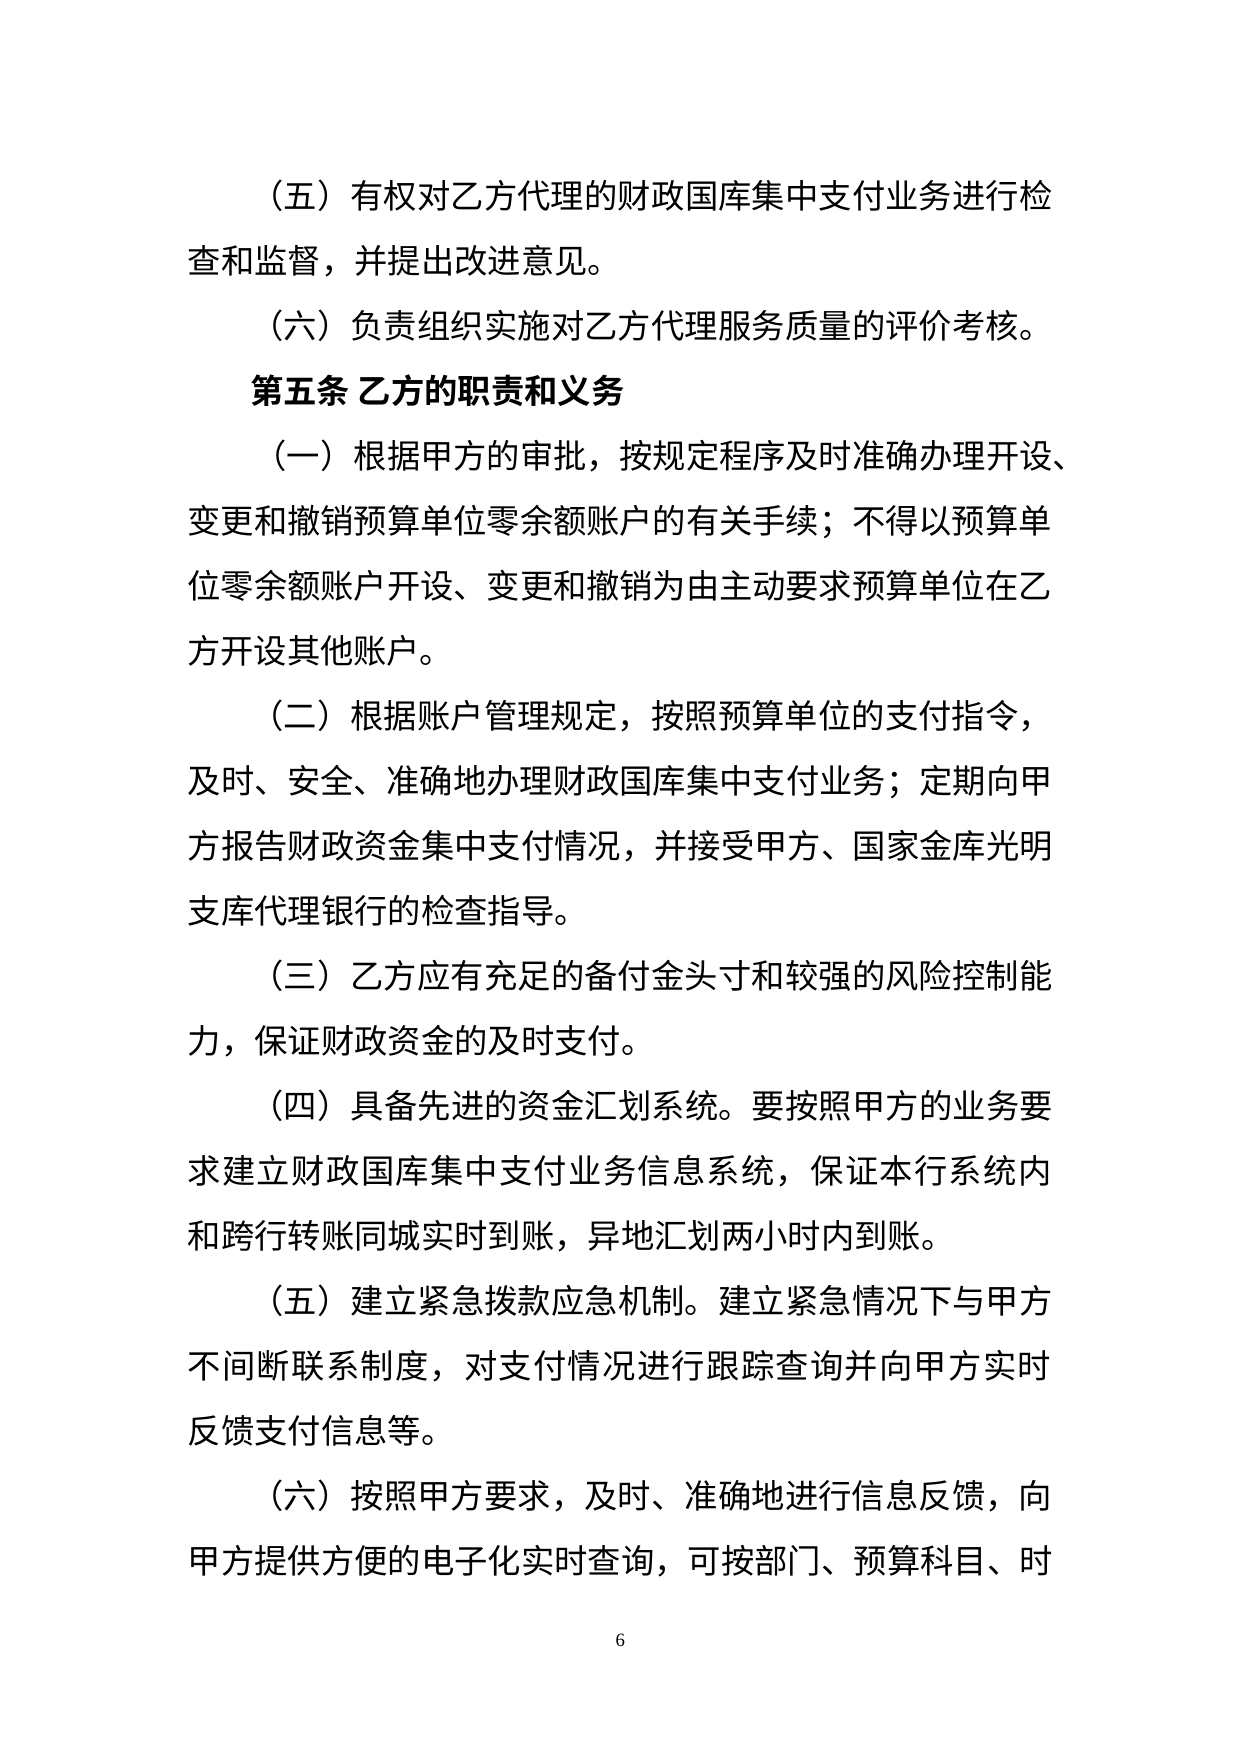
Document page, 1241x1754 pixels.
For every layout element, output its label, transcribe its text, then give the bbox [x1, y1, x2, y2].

text （四）具备先进的资金汇划系统。要按照甲方的业务要求建立财政国库集中支付业务信息系统，保证本行系统内和跨行转账同城实时到账，异地汇划两小时内到账。 [187, 1072, 1053, 1267]
text （三）乙方应有充足的备付金头寸和较强的风险控制能力，保证财政资金的及时支付。 [187, 942, 1053, 1072]
text （二）根据账户管理规定，按照预算单位的支付指令，及时、安全、准确地办理财政国库集中支付业务；定期向甲方报告财政资金集中支付情况，并接受甲方、国家金库光明支库代理银行的检查指导。 [187, 682, 1053, 942]
text （五）建立紧急拨款应急机制。建立紧急情况下与甲方不间断联系制度，对支付情况进行跟踪查询并向甲方实时反馈支付信息等。 [187, 1267, 1053, 1462]
list （六）负责组织实施对乙方代理服务质量的评价考核。第五条 乙方的职责和义务 [250, 292, 1053, 422]
text （一）根据甲方的审批，按规定程序及时准确办理开设、变更和撤销预算单位零余额账户的有关手续；不得以预算单位零余额账户开设、变更和撤销为由主动要求预算单位在乙方开设其他账户。 [187, 422, 1053, 682]
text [187, 1462, 1053, 1592]
text （五）有权对乙方代理的财政国库集中支付业务进行检查和监督，并提出改进意见。 [187, 162, 1053, 292]
